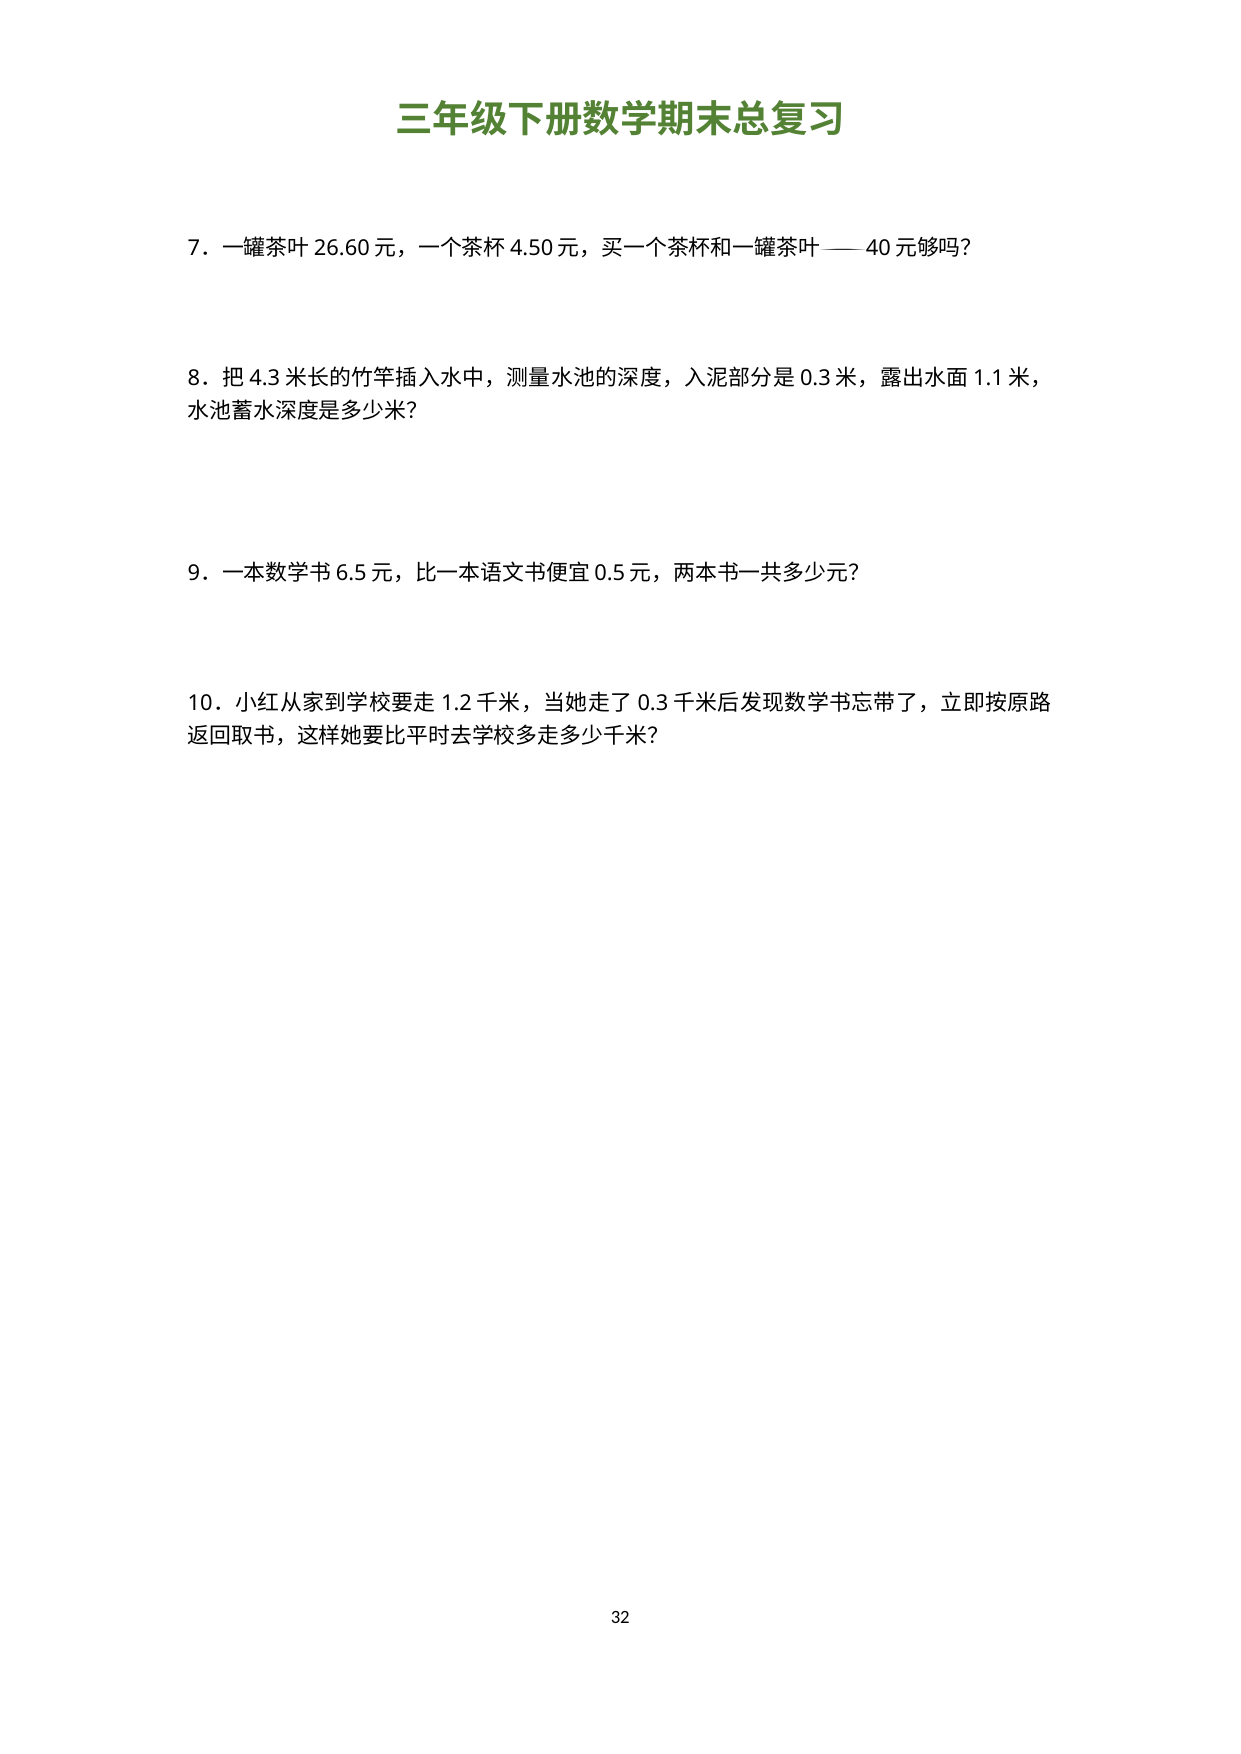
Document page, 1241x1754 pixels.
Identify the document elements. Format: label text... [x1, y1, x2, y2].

text 10．小红从家到学校要走1.2千米，当她走了0.3千米后发现数学书忘带了，立即按原路返回取书，这样她要比平时去学校多走多少千米？ [187, 685, 1053, 750]
text 9．一本数学书6.5元，比一本语文书便宜0.5元，两本书一共多少元？ [187, 555, 1053, 587]
text 8．把4.3米长的竹竿插入水中，测量水池的深度，入泥部分是0.3米，露出水面1.1米，水池蓄水深度是多少米？ [187, 360, 1053, 457]
text 7．一罐茶叶26.60元，一个茶杯4.50元，买一个茶杯和一罐茶叶40元够吗？ [187, 230, 1053, 295]
